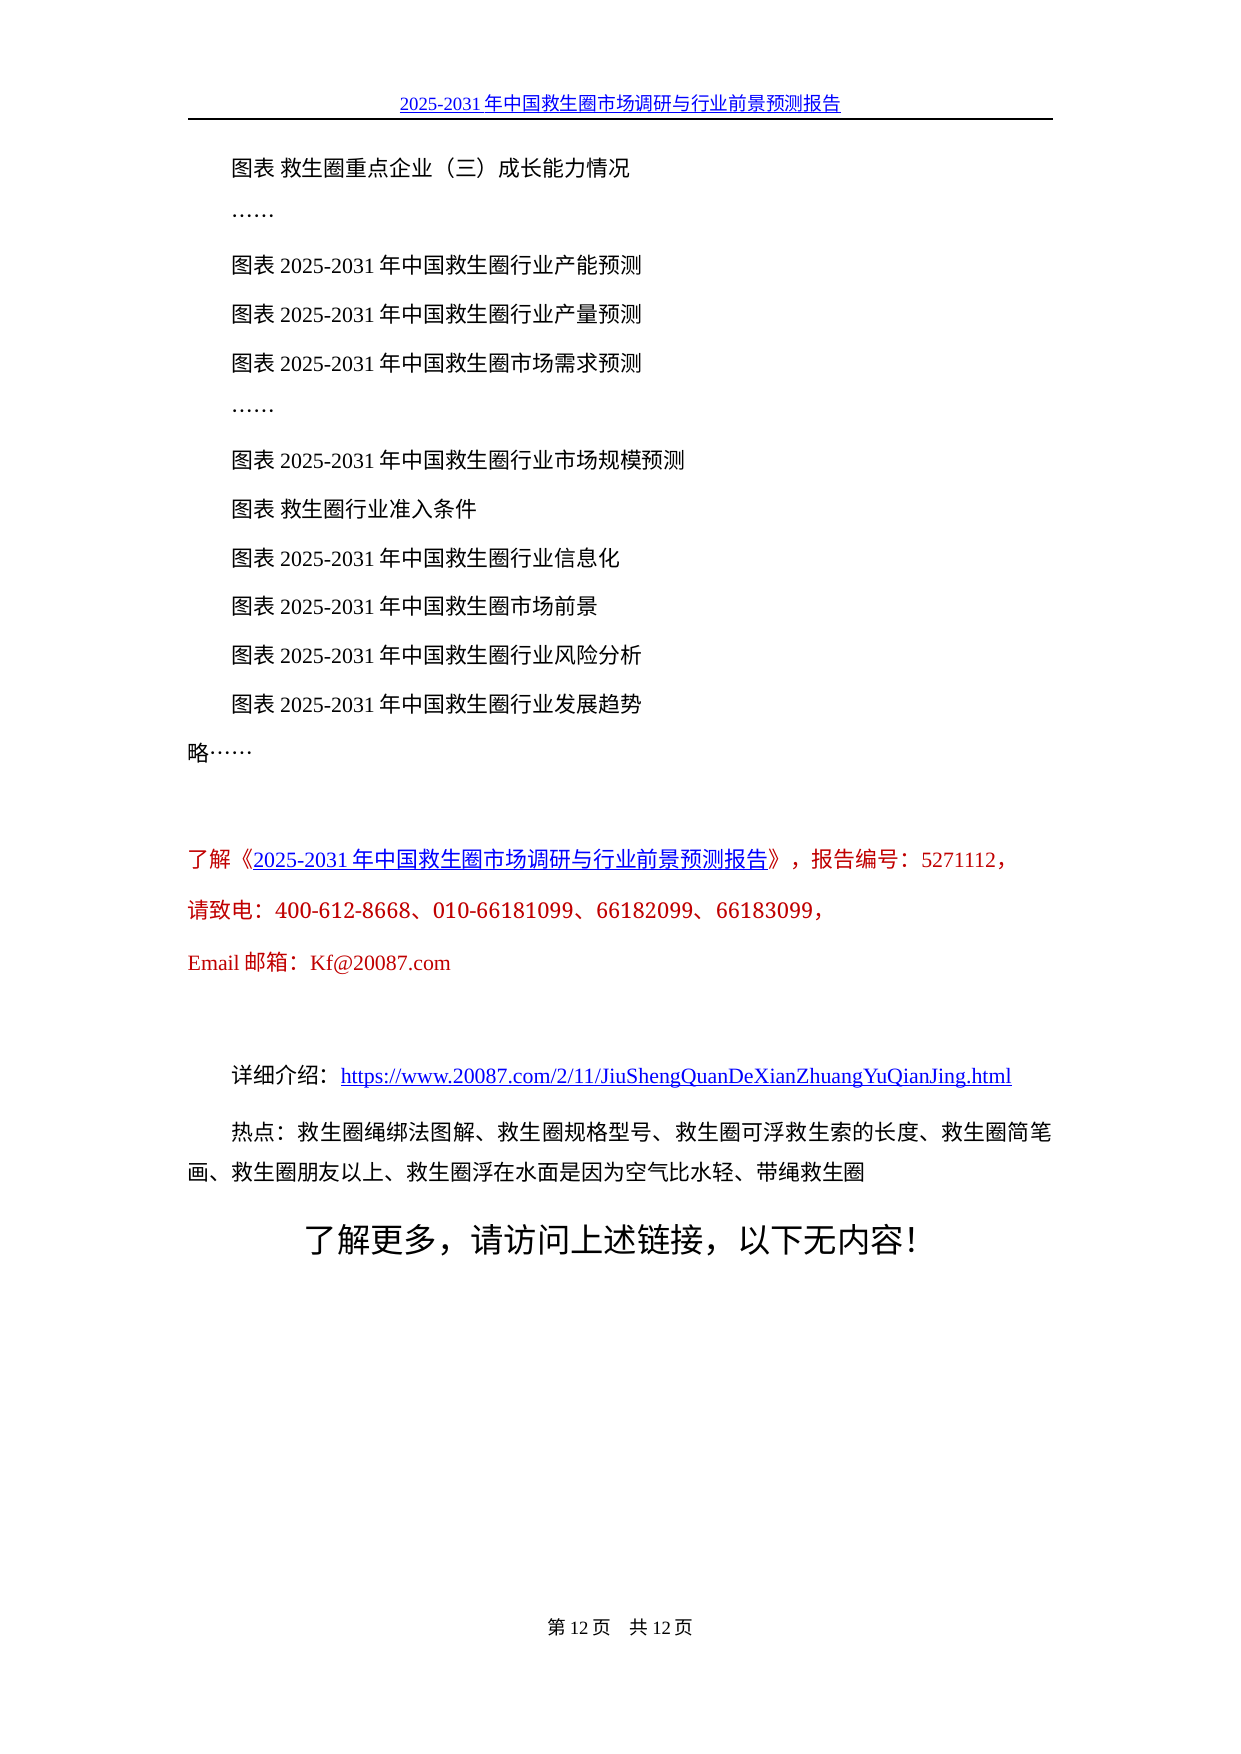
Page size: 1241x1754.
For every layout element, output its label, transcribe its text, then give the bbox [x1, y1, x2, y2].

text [187, 150, 1053, 768]
text 详细介绍：https://www.20087.com/2/11/JiuShengQuanDeXianZhuangYuQianJing.html [187, 1058, 1053, 1090]
text Email邮箱：Kf@20087.com [187, 945, 1053, 977]
text 了解《2025-2031年中国救生圈市场调研与行业前景预测报告》，报告编号：5271112， [187, 842, 1053, 874]
title 了解更多，请访问上述链接，以下无内容！ [187, 1205, 1053, 1270]
text 请致电：400-612-8668、010-66181099、66182099、66183099， [187, 893, 1053, 926]
text 热点：救生圈绳绑法图解、救生圈规格型号、救生圈可浮救生索的长度、救生圈简笔画、救生圈朋友以上、救生圈浮在水面是因为空气比水轻、带绳救生圈 [187, 1114, 1053, 1187]
